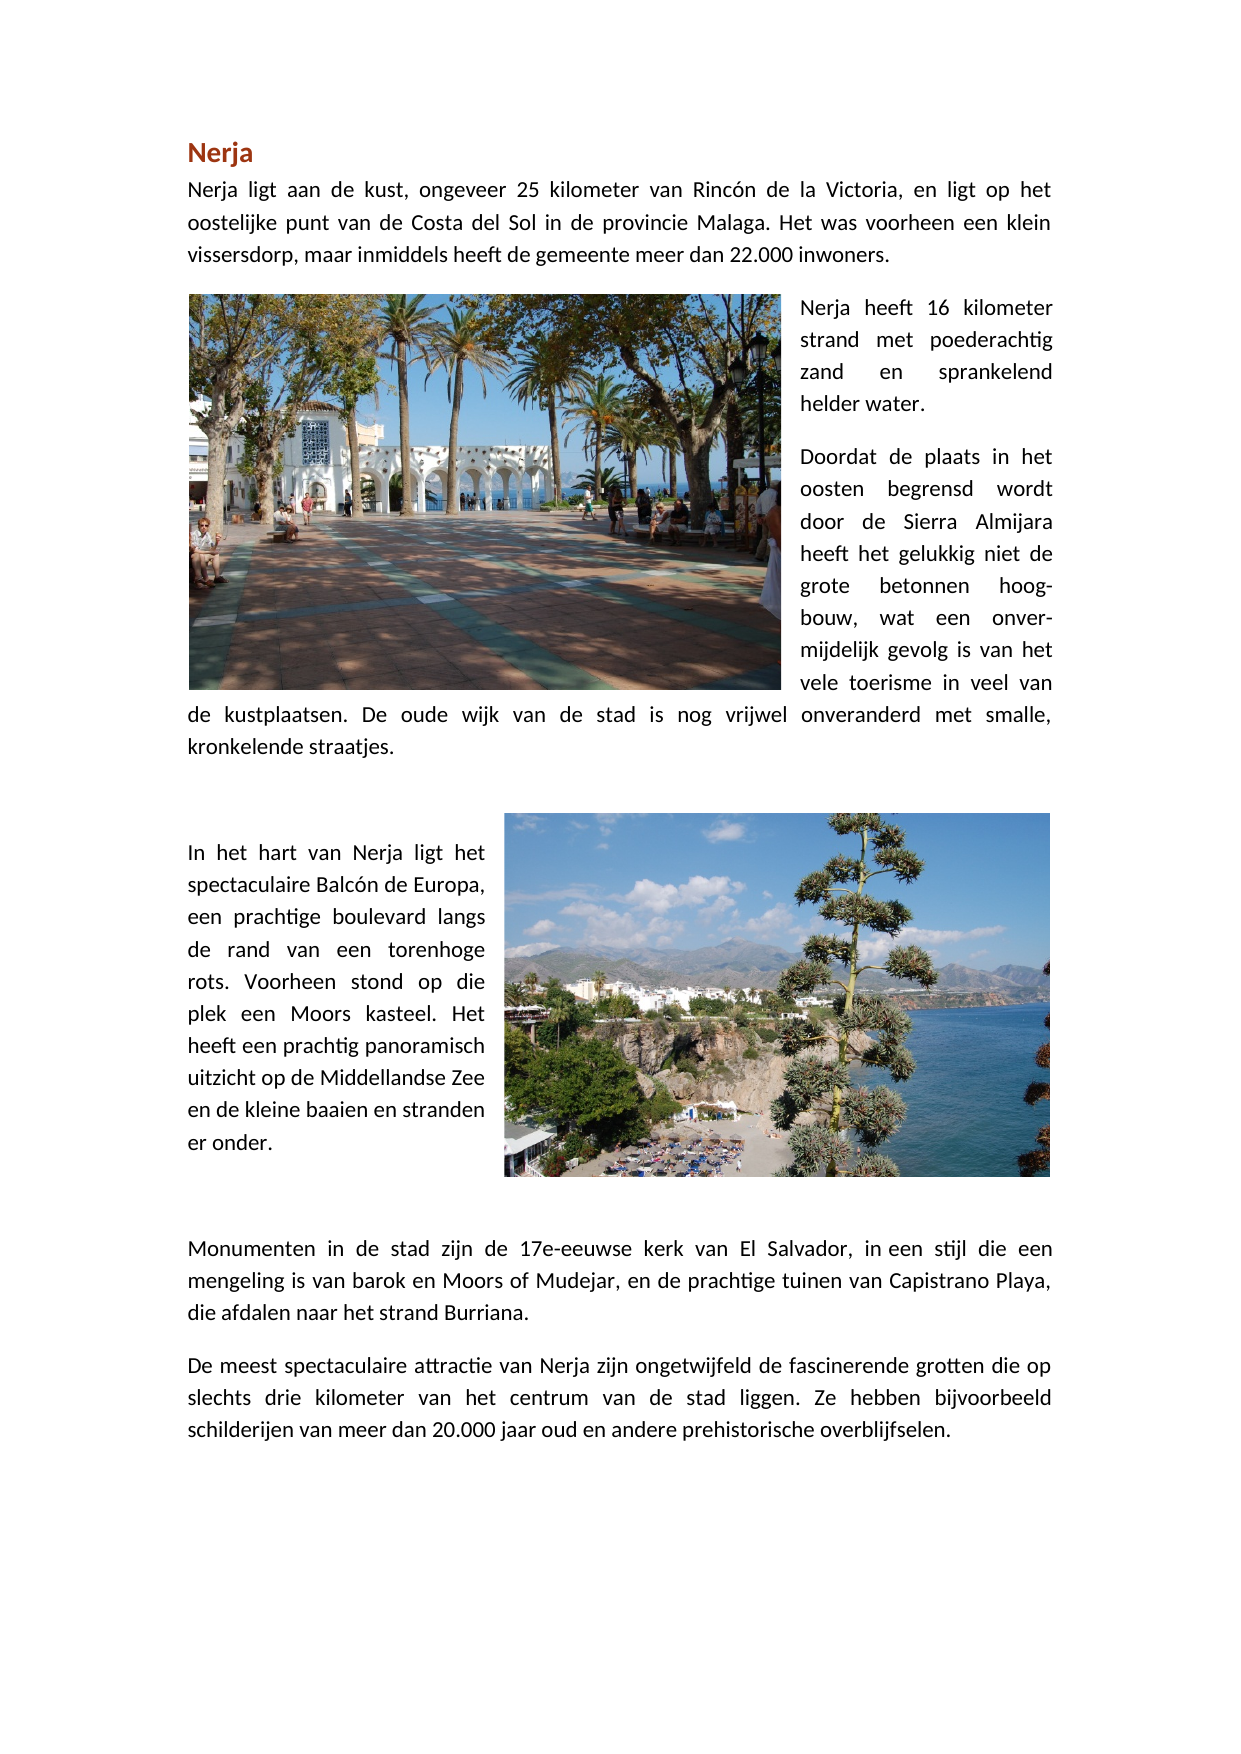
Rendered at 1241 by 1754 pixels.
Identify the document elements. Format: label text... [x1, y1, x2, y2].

text Nerja ligt aan de kust, ongeveer 25 kilometer van Rincón de la Victoria, en ligt op het oostelijke punt van de Costa del Sol in de provincie Malaga. Het was voorheen een klein vissersdorp, maar inmiddels heeft de gemeente meer dan 22.000 inwoners. [187, 175, 1053, 268]
text Monumenten in de stad zijn de 17e-eeuwse kerk van El Salvador, in een stijl die een mengeling is van barok en Moors of Mudejar, en de prachtige tuinen van Capistrano Playa, die afdalen naar het strand Burriana. [187, 1234, 1053, 1326]
text Doordat de plaats in het oosten begrensd wordt door de Sierra Almijara heeft het gelukkig niet de grote betonnen hoog-bouw, wat een onver-mijdelijk gevolg is van het vele toerisme in veel van de kustplaatsen. De oude wijk van de stad is nog vrijwel onveranderd met smalle, kronkelende straatjes. [187, 442, 1053, 760]
picture [502, 813, 1049, 1176]
text Nerja heeft 16 kilometer strand met poederachtig zand en sprankelend helder water. [187, 293, 1053, 417]
text In het hart van Nerja ligt het spectaculaire Balcón de Europa, een prachtige boulevard langs de rand van een torenhoge rots. Voorheen stond op die plek een Moors kasteel. Het heeft een prachtig panoramisch uitzicht op de Middellandse Zee en de kleine baaien en stranden er onder. [187, 838, 502, 1156]
text De meest spectaculaire attractie van Nerja zijn ongetwijfeld de fascinerende grotten die op slechts drie kilometer van het centrum van de stad liggen. Ze hebben bijvoorbeeld schilderijen van meer dan 20.000 jaar oud en andere prehistorische overblijfselen. [187, 1351, 1053, 1444]
subtitle Nerja [187, 134, 1053, 170]
picture [187, 294, 780, 688]
